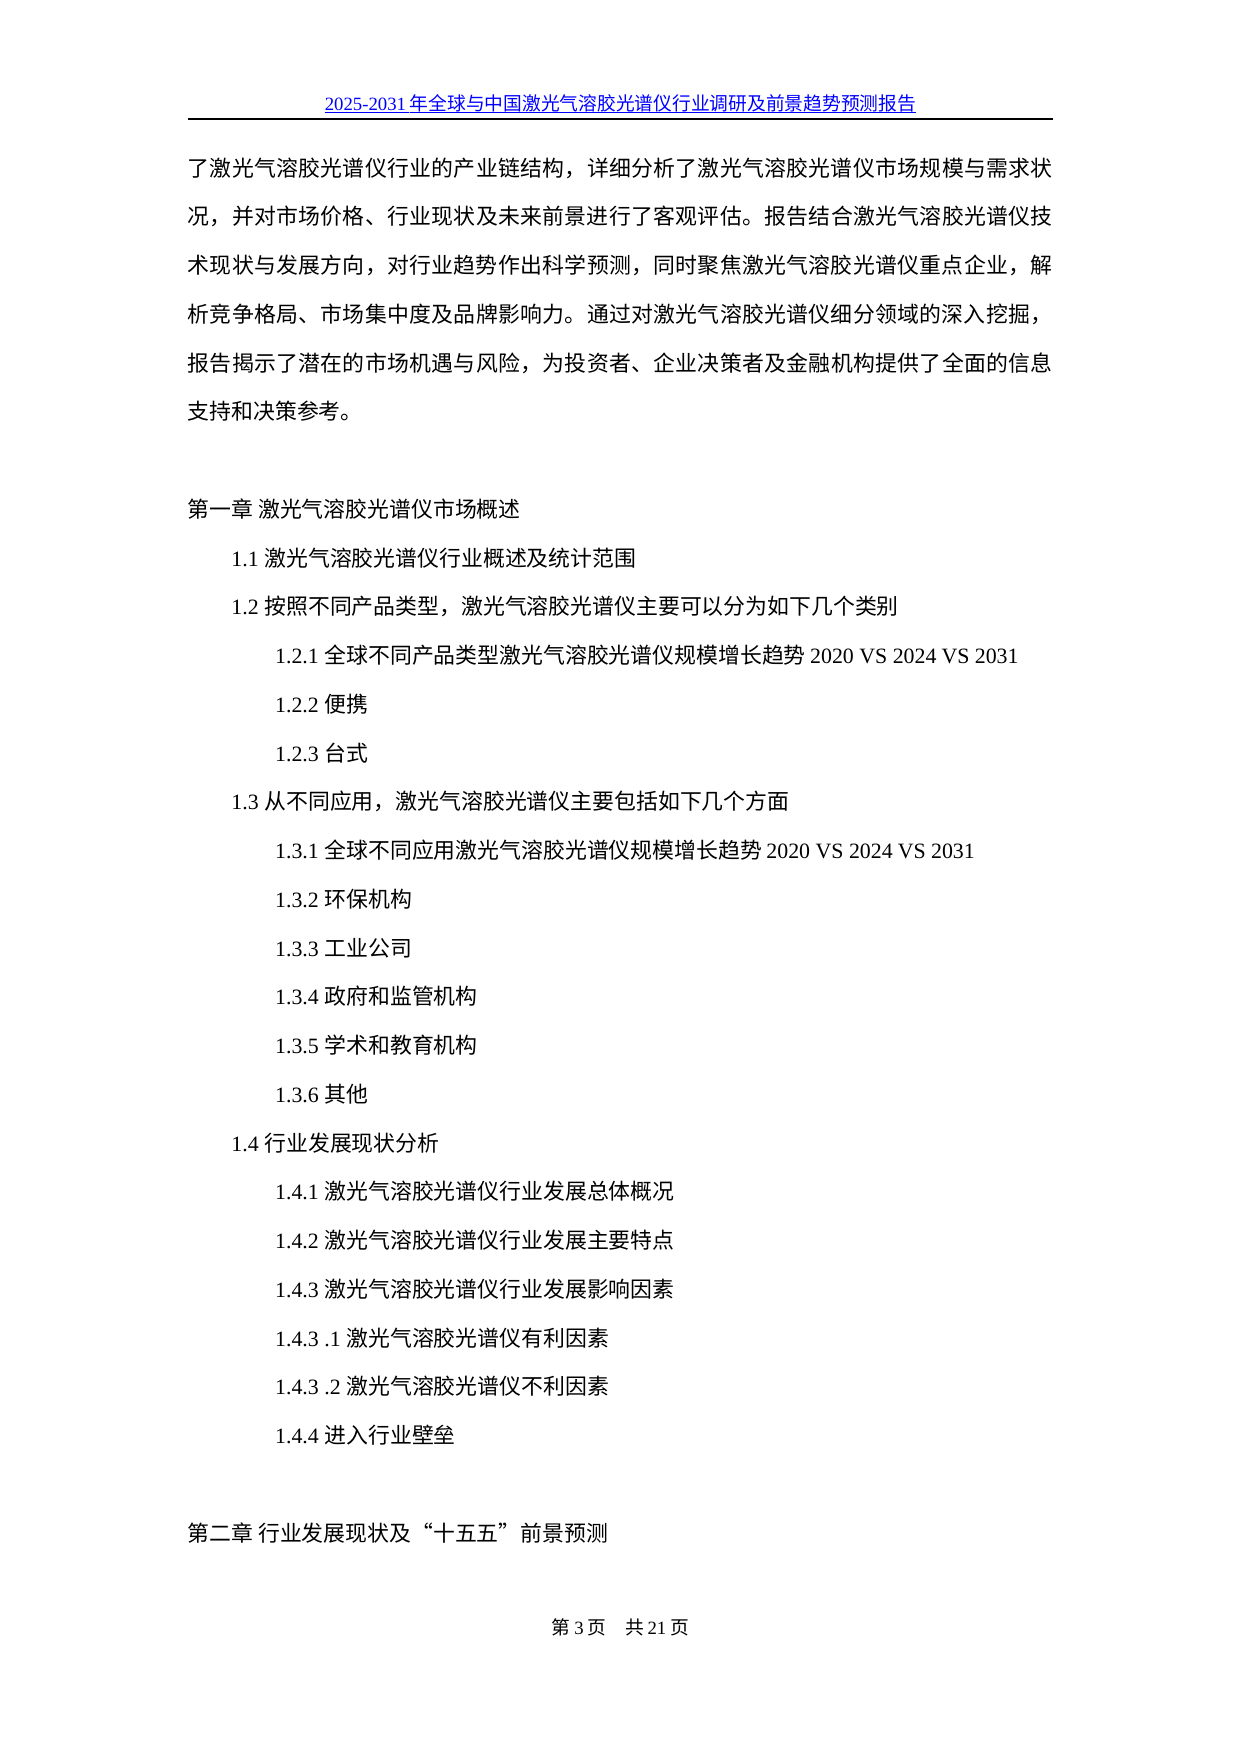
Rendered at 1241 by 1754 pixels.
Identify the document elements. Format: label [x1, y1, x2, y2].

text [187, 150, 1053, 1548]
